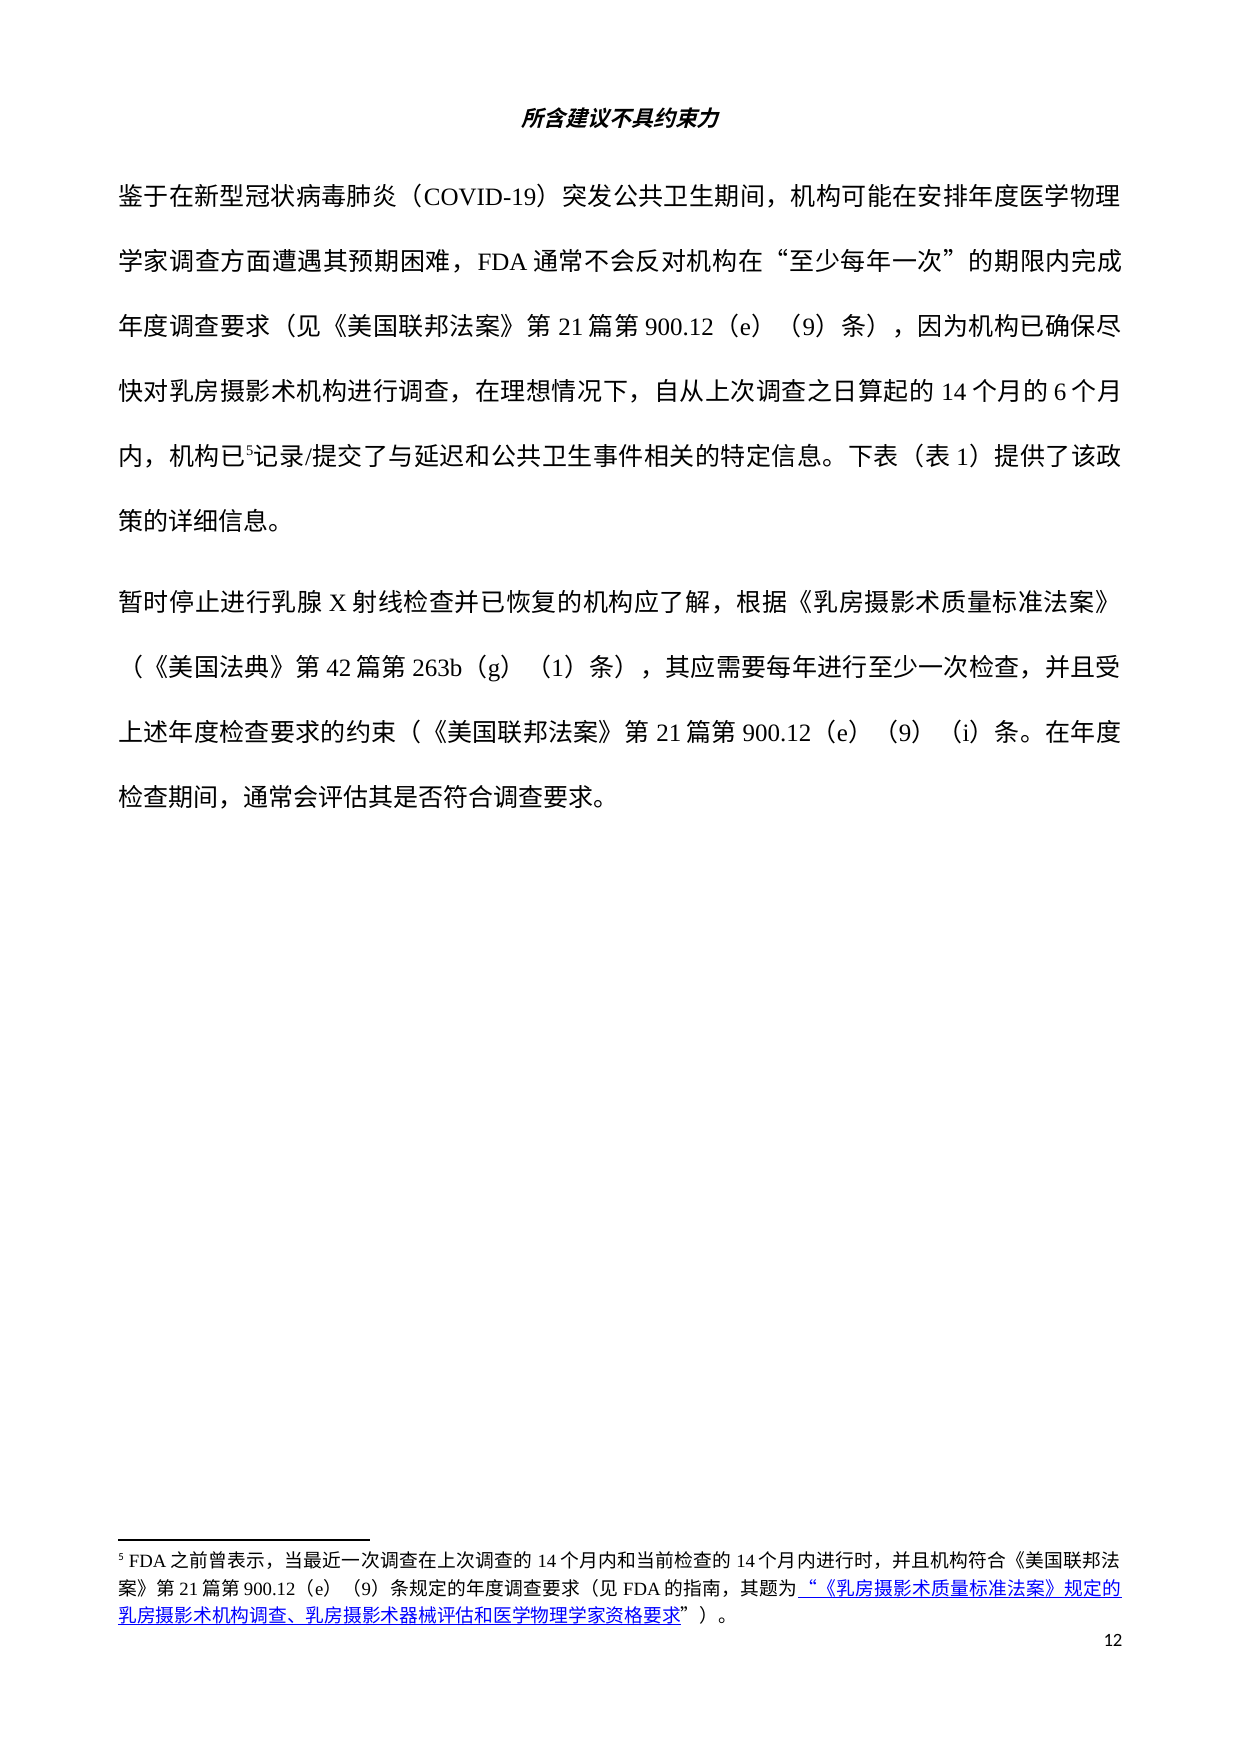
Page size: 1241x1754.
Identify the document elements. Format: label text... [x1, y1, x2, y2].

text 鉴于在新型冠状病毒肺炎（COVID-19）突发公共卫生期间，机构可能在安排年度医学物理学家调查方面遭遇其预期困难，FDA通常不会反对机构在“至少每年一次”的期限内完成年度调查要求（见《美国联邦法案》第21篇第900.12（e）（9）条），因为机构已确保尽快对乳房摄影术机构进行调查，在理想情况下，自从上次调查之日算起的14个月的6个月内，机构已记录/提交了与延迟和公共卫生事件相关的特定信息。下表（表1）提供了该政策的详细信息。 [118, 162, 1122, 552]
text 暂时停止进行乳腺X射线检查并已恢复的机构应了解，根据《乳房摄影术质量标准法案》（《美国法典》第42篇第263b（g）（1）条），其应需要每年进行至少一次检查，并且受上述年度检查要求的约束（《美国联邦法案》第21篇第900.12（e）（9）（i）条。在年度检查期间，通常会评估其是否符合调查要求。 [118, 568, 1122, 828]
